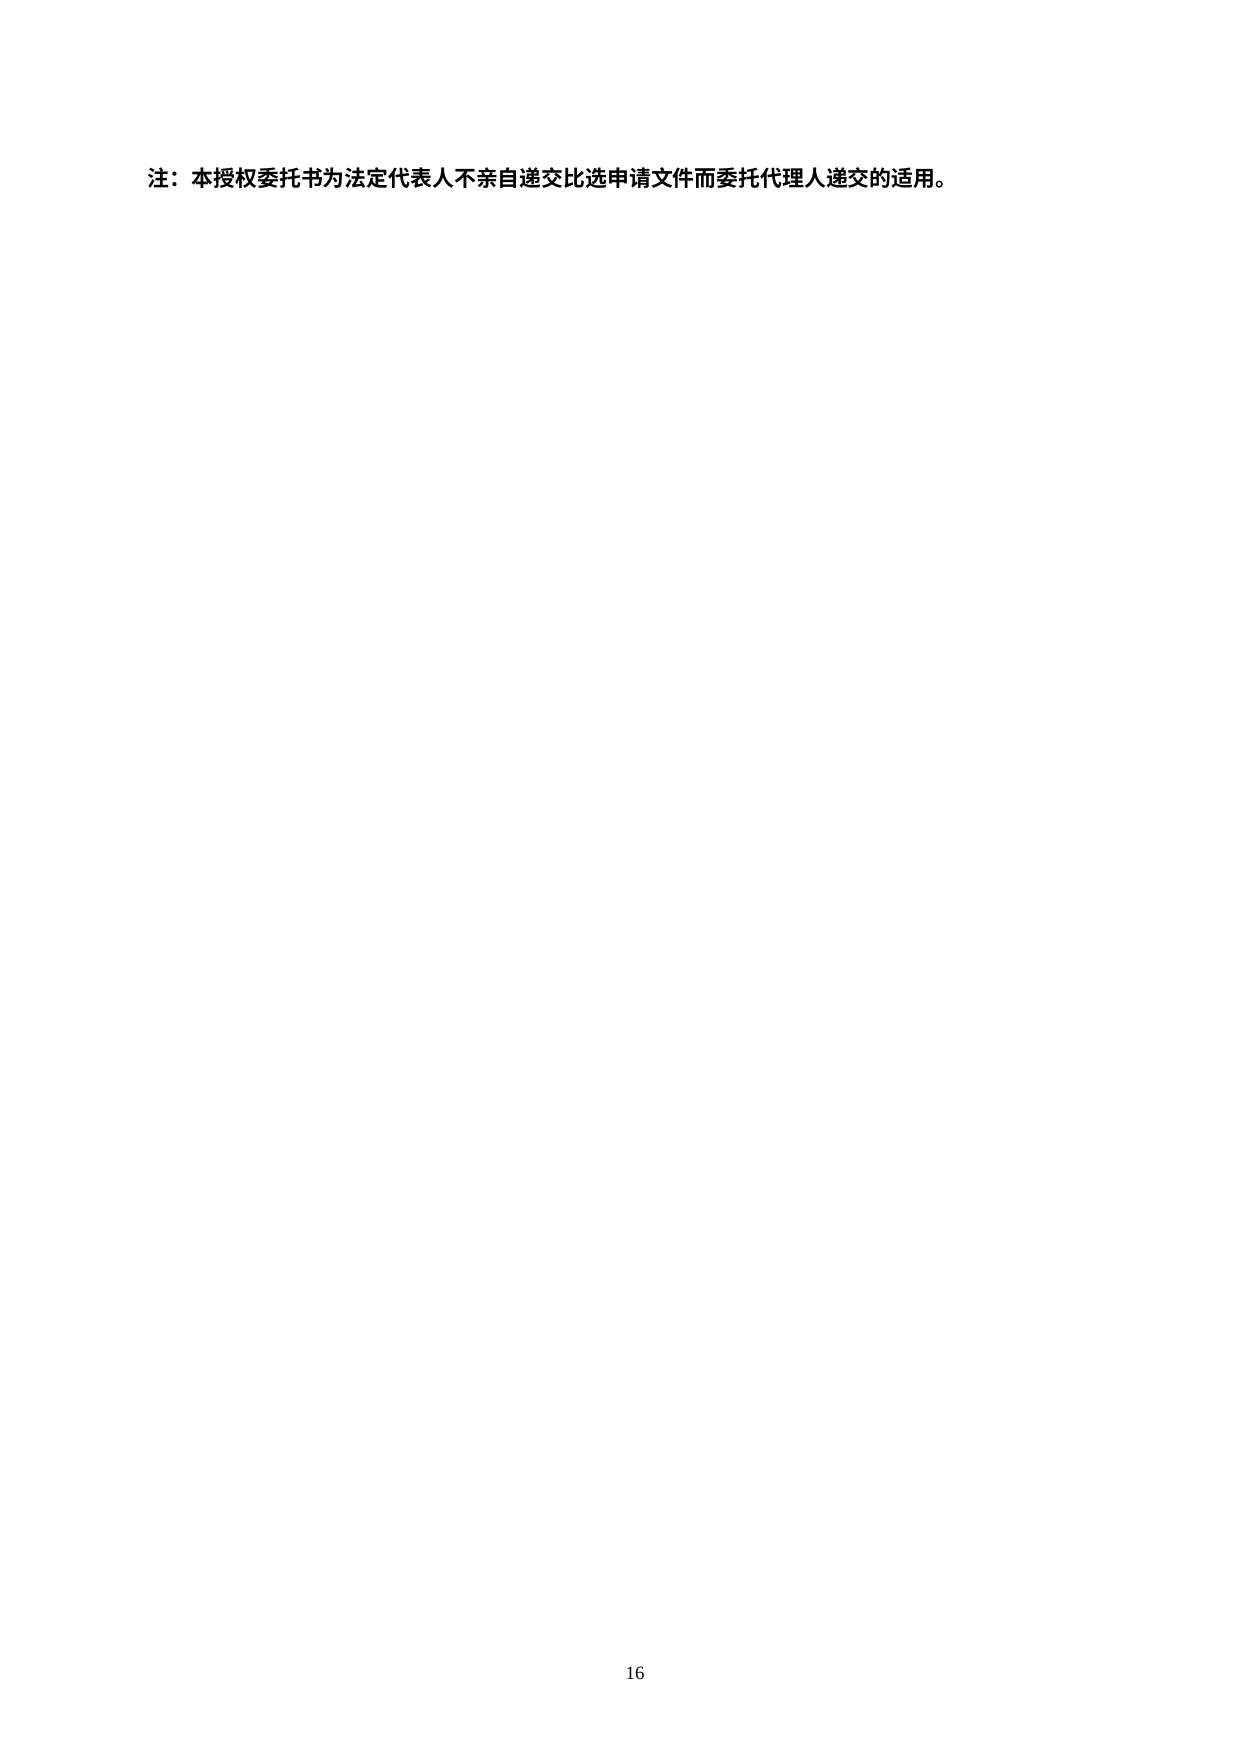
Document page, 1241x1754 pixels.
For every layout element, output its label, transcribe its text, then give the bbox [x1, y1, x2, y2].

text 注：本授权委托书为法定代表人不亲自递交比选申请文件而委托代理人递交的适用。 [148, 161, 1122, 193]
